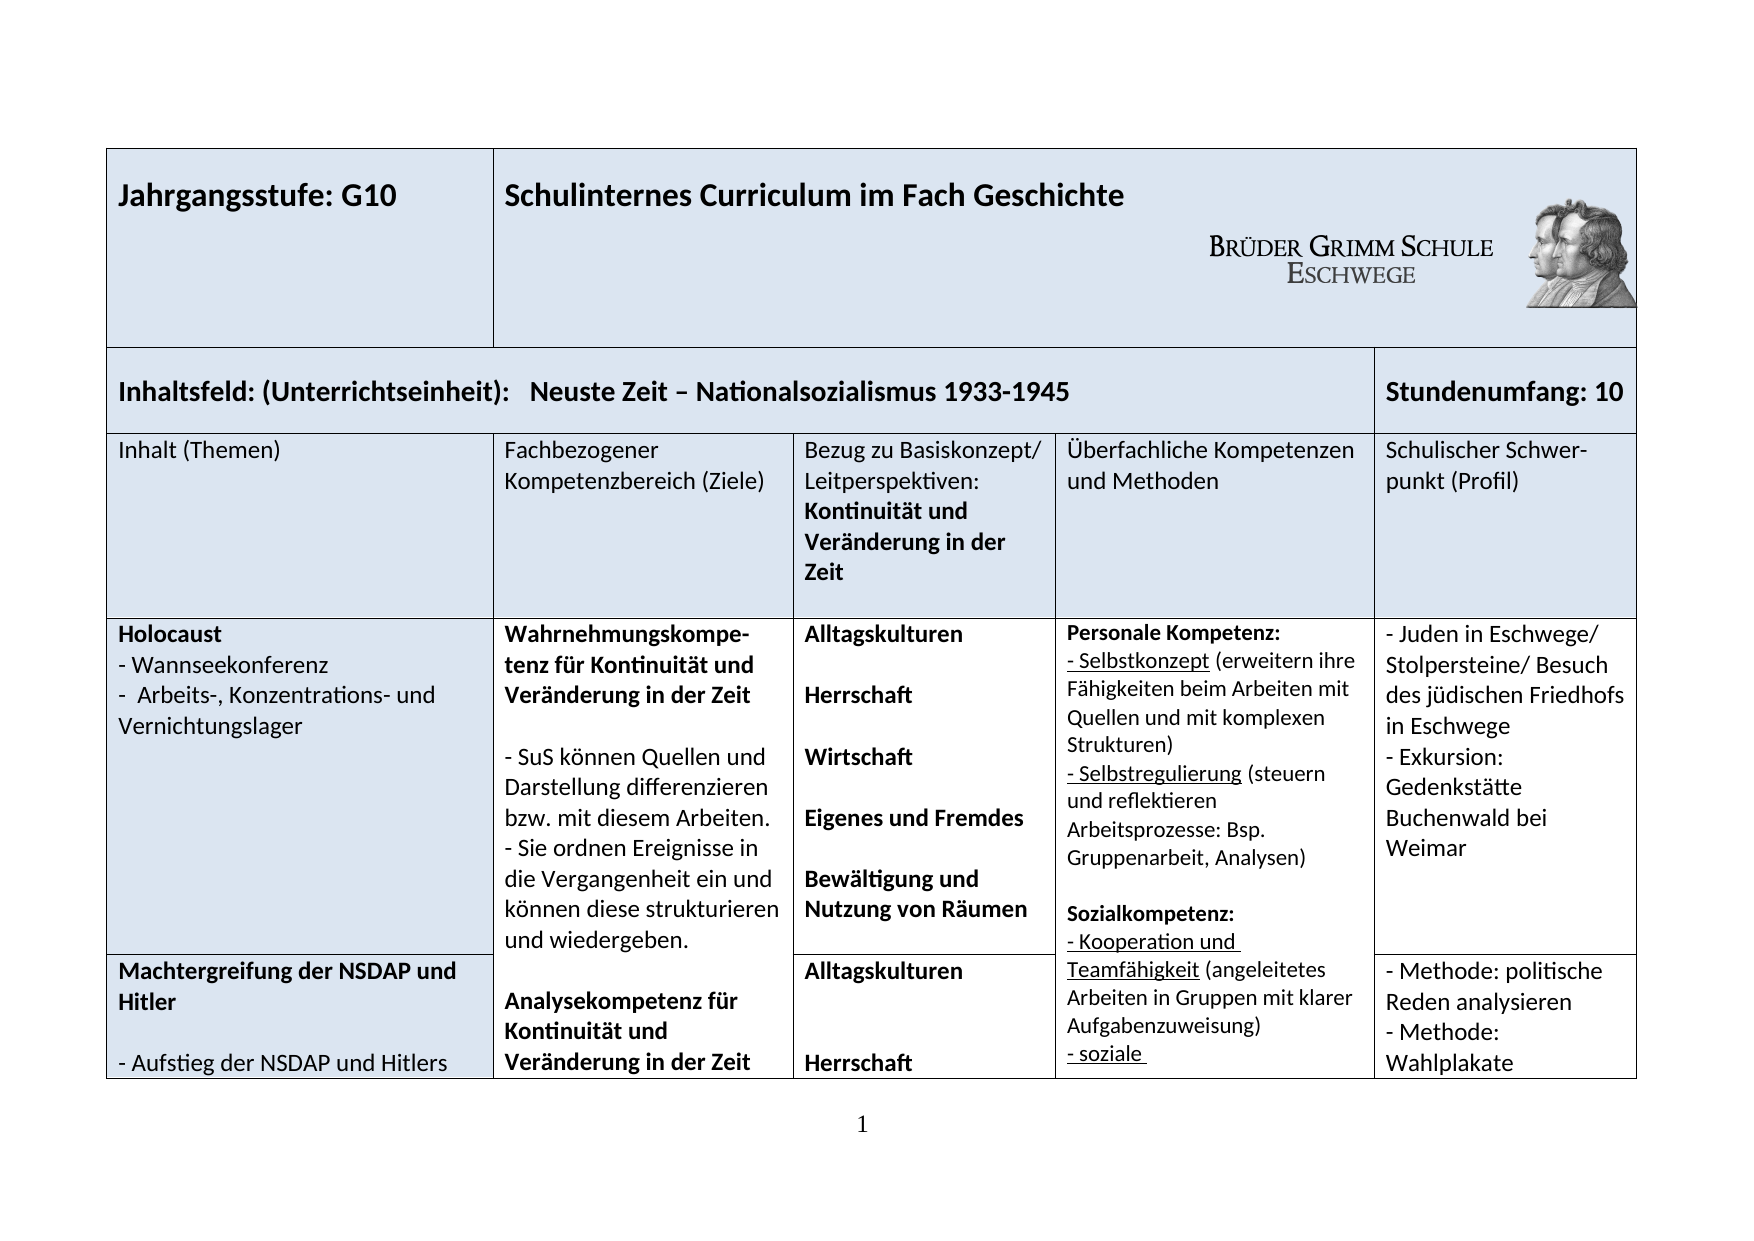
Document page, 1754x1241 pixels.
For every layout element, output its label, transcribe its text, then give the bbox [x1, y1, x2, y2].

table_cell Inhalt (Themen) [107, 434, 493, 617]
table_cell Personale Kompetenz: - Selbstkonzept (erweitern ihre Fähigkeiten beim Arbeiten mit Quellen und mit komplexen Strukturen) - Selbstregulierung (steuern und reflektieren Arbeitsprozesse: Bsp. Gruppenarbeit, Analysen) Sozialkompetenz: - Kooperation und Teamfähigkeit (angeleitetes Arbeiten in Gruppen mit klarer Aufgabenzuweisung) - soziale Wahrnehmungsfähigkeit (Stellung und Verantwortung in der Arbeitsgruppe) Lernkompetenz: - Arbeitskompetenz (selbstständige Dokumentation von Ergebnisse, Fachsprache, Fachmethodik) - Problemlösekompetenz (eigene und neue Lernstrategien werden erlernt und kommen zum Einsatz) - Medienkompetenz (OHP, Quellen, Karikaturen, Schaubilder, Modelle, Karten…) Sprachkompetenz: - Erweiterung aller drei Kompetenzbereiche in Bezug auf Quellen und Textanalysen und Kooperation in Gruppen/Fachsprache- und –begriffe/Lesen und Verstehen von Texten [1056, 619, 1374, 1077]
table_cell Schulischer Schwer-punkt (Profil) [1375, 434, 1636, 617]
table_cell - Juden in Eschwege/ Stolpersteine/ Besuch des jüdischen Friedhofs in Eschwege - Exkursion: Gedenkstätte Buchenwald bei Weimar [1375, 619, 1636, 954]
picture [1151, 195, 1639, 347]
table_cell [107, 955, 493, 1077]
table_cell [1375, 955, 1636, 1077]
table_header Jahrgangsstufe: G10 [107, 149, 493, 347]
table_cell Wahrnehmungskompe-tenz für Kontinuität und Veränderung in der Zeit - SuS können Quellen und Darstellung differenzieren bzw. mit diesem Arbeiten. - Sie ordnen Ereignisse in die Vergangenheit ein und können diese strukturieren und wiedergeben. Analysekompetenz für Kontinuität und Veränderung in der Zeit - SuS erschließen Informationen aus Quellen und Darstellungen und schulen dabei die entsprechenden Methoden. - Sie können mit diesen kritisch umgehen. Urteilskompetenz für Kontinuität und Veränderung in der Zeit - SuS entwickeln Sachurteile, indem sie Quellen, Darstellungen und Ereignisse bewerten und beurteilen bzw. historisch einordnen. - Dabei entwickeln sie multiperspektive Sichtweisen auf die Sachverhalte sowie ein Geschichtsbewusstsein. Orientierungskompetenz für Zeiterfahrung - SuS entwickeln Werturteile, indem sie historische Ereignisse einordnen und sich kritisch mit diesen auseinander setzen. - Sie können geschichtliche Entwicklungen mit der Gegenwart und ihrer eignen Lebenswelt verbinden. [494, 619, 793, 1077]
table_cell Überfachliche Kompetenzen und Methoden [1056, 434, 1374, 617]
table_cell Holocaust - Wannseekonferenz - Arbeits-, Konzentrations- und Vernichtungslager [107, 619, 493, 954]
table_cell Stundenumfang: 10 [1375, 348, 1636, 433]
table_cell Alltagskulturen Herrschaft Wirtschaft Eigenes und Fremdes Bewältigung und Nutzung von Räumen [794, 619, 1055, 954]
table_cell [794, 955, 1055, 1077]
table_cell Inhaltsfeld: (Unterrichtseinheit): Neuste Zeit – Nationalsozialismus 1933-1945 [107, 348, 1374, 433]
table_cell Fachbezogener Kompetenzbereich (Ziele) [494, 434, 793, 617]
table_cell Bezug zu Basiskonzept/ Leitperspektiven: Kontinuität und Veränderung in der Zeit [794, 434, 1055, 617]
table_header Schulinternes Curriculum im Fach Geschichte [494, 149, 1636, 347]
